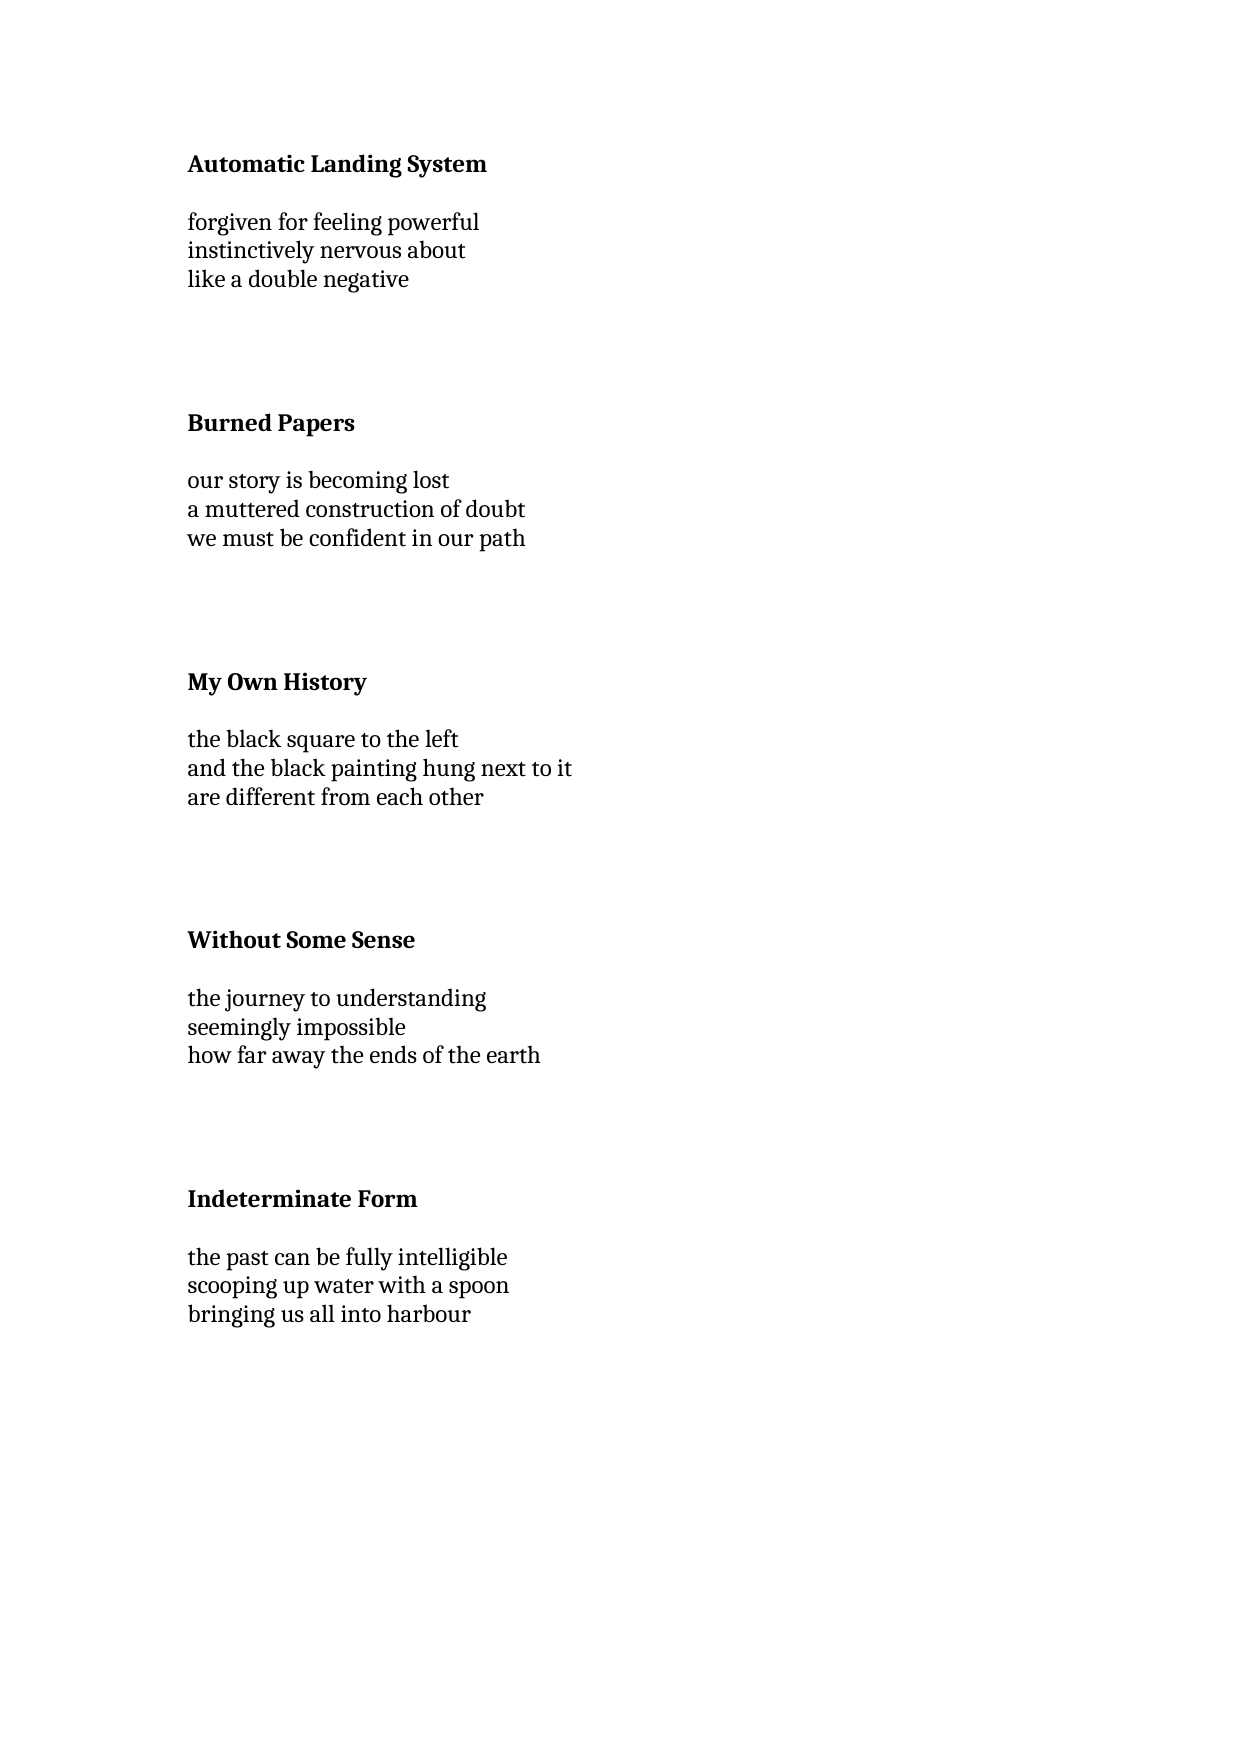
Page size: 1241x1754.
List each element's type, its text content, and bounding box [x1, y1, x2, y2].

text and the black painting hung next to it [187, 754, 1053, 782]
text scooping up water with a spoon [187, 1271, 1053, 1300]
text Automatic Landing System [187, 150, 1053, 179]
text how far away the ends of the earth [187, 1041, 1053, 1070]
text the journey to understanding seemingly impossible [187, 984, 1053, 1041]
text forgiven for feeling powerful [187, 207, 1053, 236]
text our story is becoming lost [187, 466, 1053, 495]
text Indeterminate Form [187, 1185, 1053, 1214]
text My Own History [187, 667, 1053, 696]
text Without Some Sense [187, 926, 1053, 955]
text the past can be fully intelligible [187, 1242, 1053, 1271]
text a muttered construction of doubt [187, 495, 1053, 524]
text the black square to the left [187, 725, 1053, 754]
text we must be confident in our path [187, 524, 1053, 552]
text bringing us all into harbour [187, 1300, 1053, 1329]
text instinctively nervous about [187, 236, 1053, 265]
text Burned Papers [187, 409, 1053, 437]
text like a double negative [187, 265, 1053, 294]
text are different from each other [187, 782, 1053, 811]
